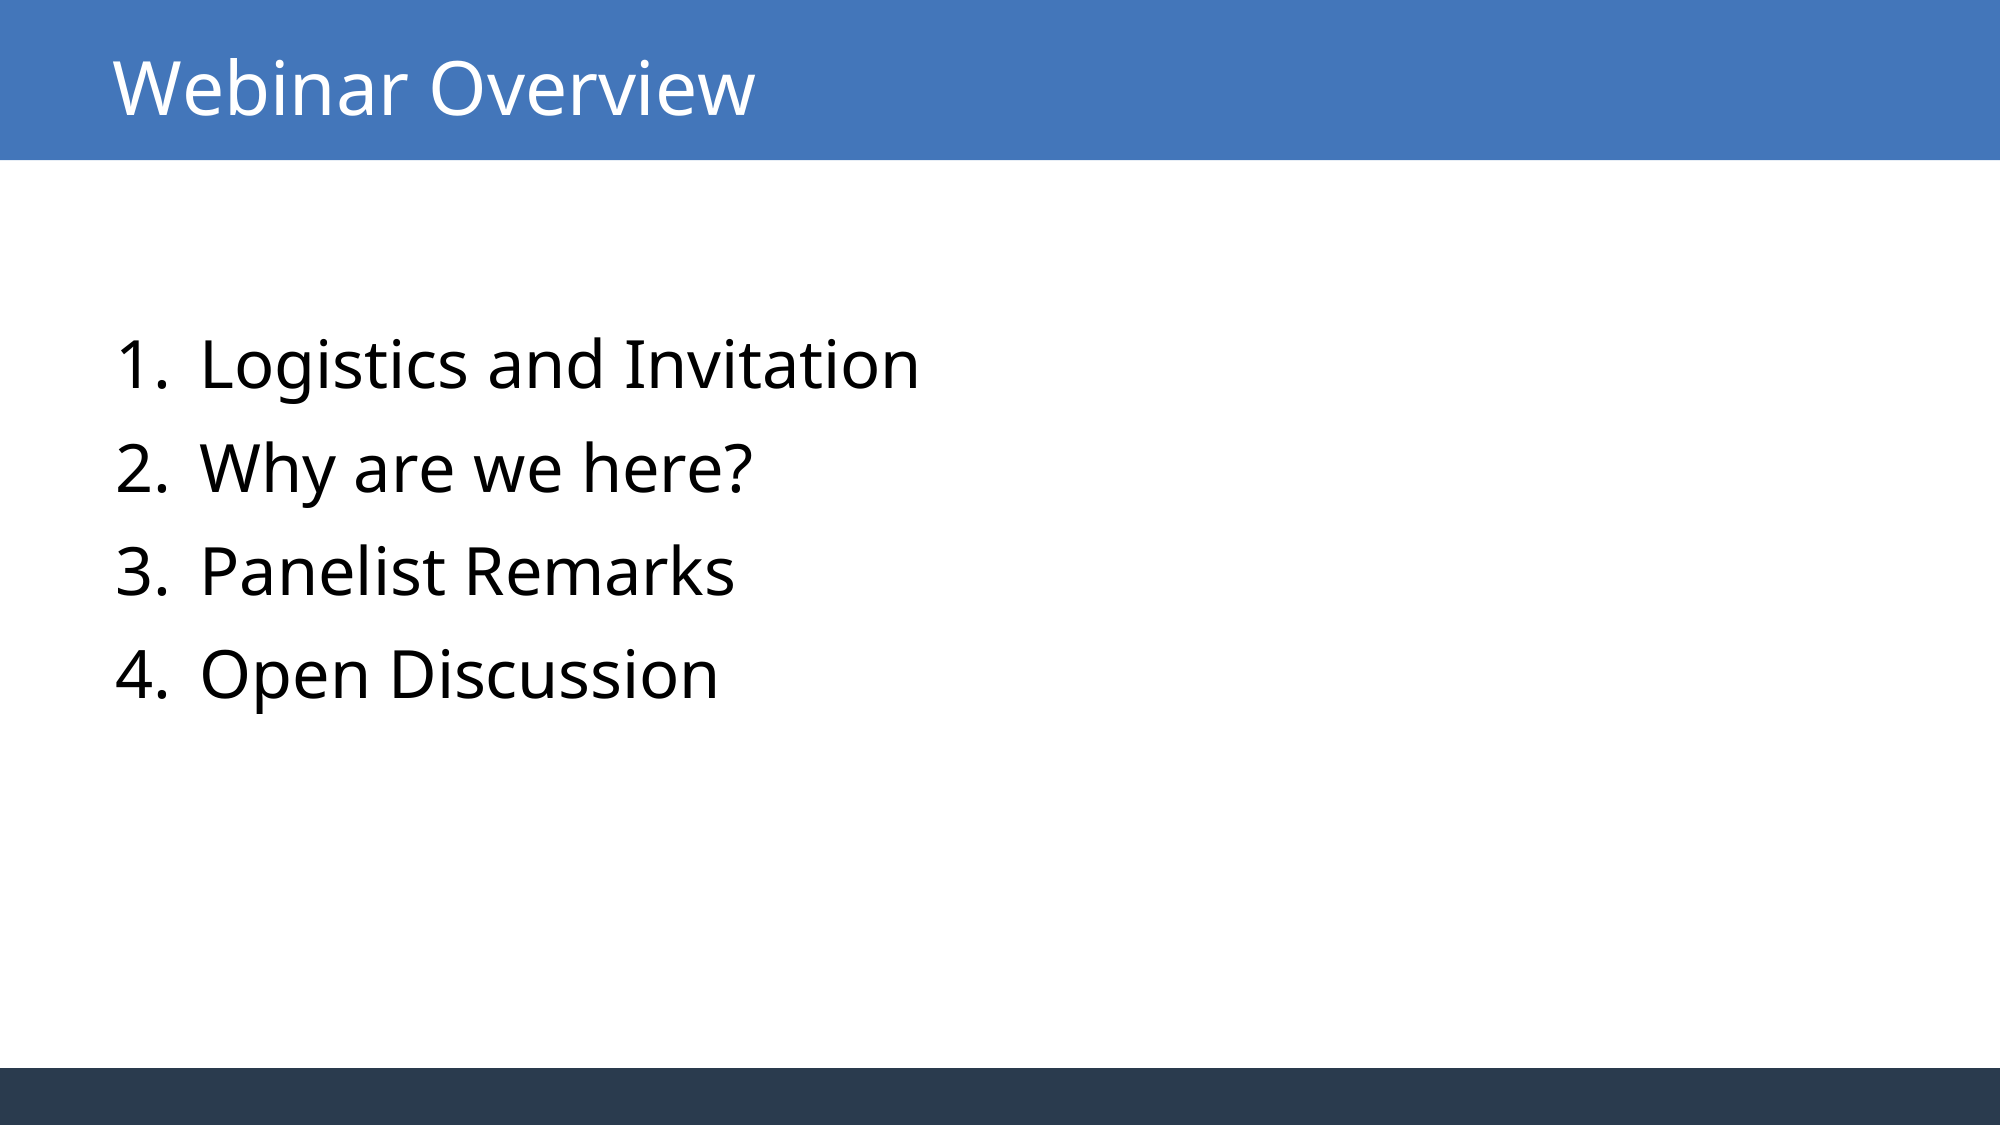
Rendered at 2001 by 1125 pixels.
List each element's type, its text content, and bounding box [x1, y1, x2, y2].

list Open Discussion [115, 627, 2000, 718]
list Logistics and Invitation [115, 318, 2000, 408]
list Why are we here? [115, 421, 2000, 512]
list Panelist Remarks [115, 524, 2000, 615]
